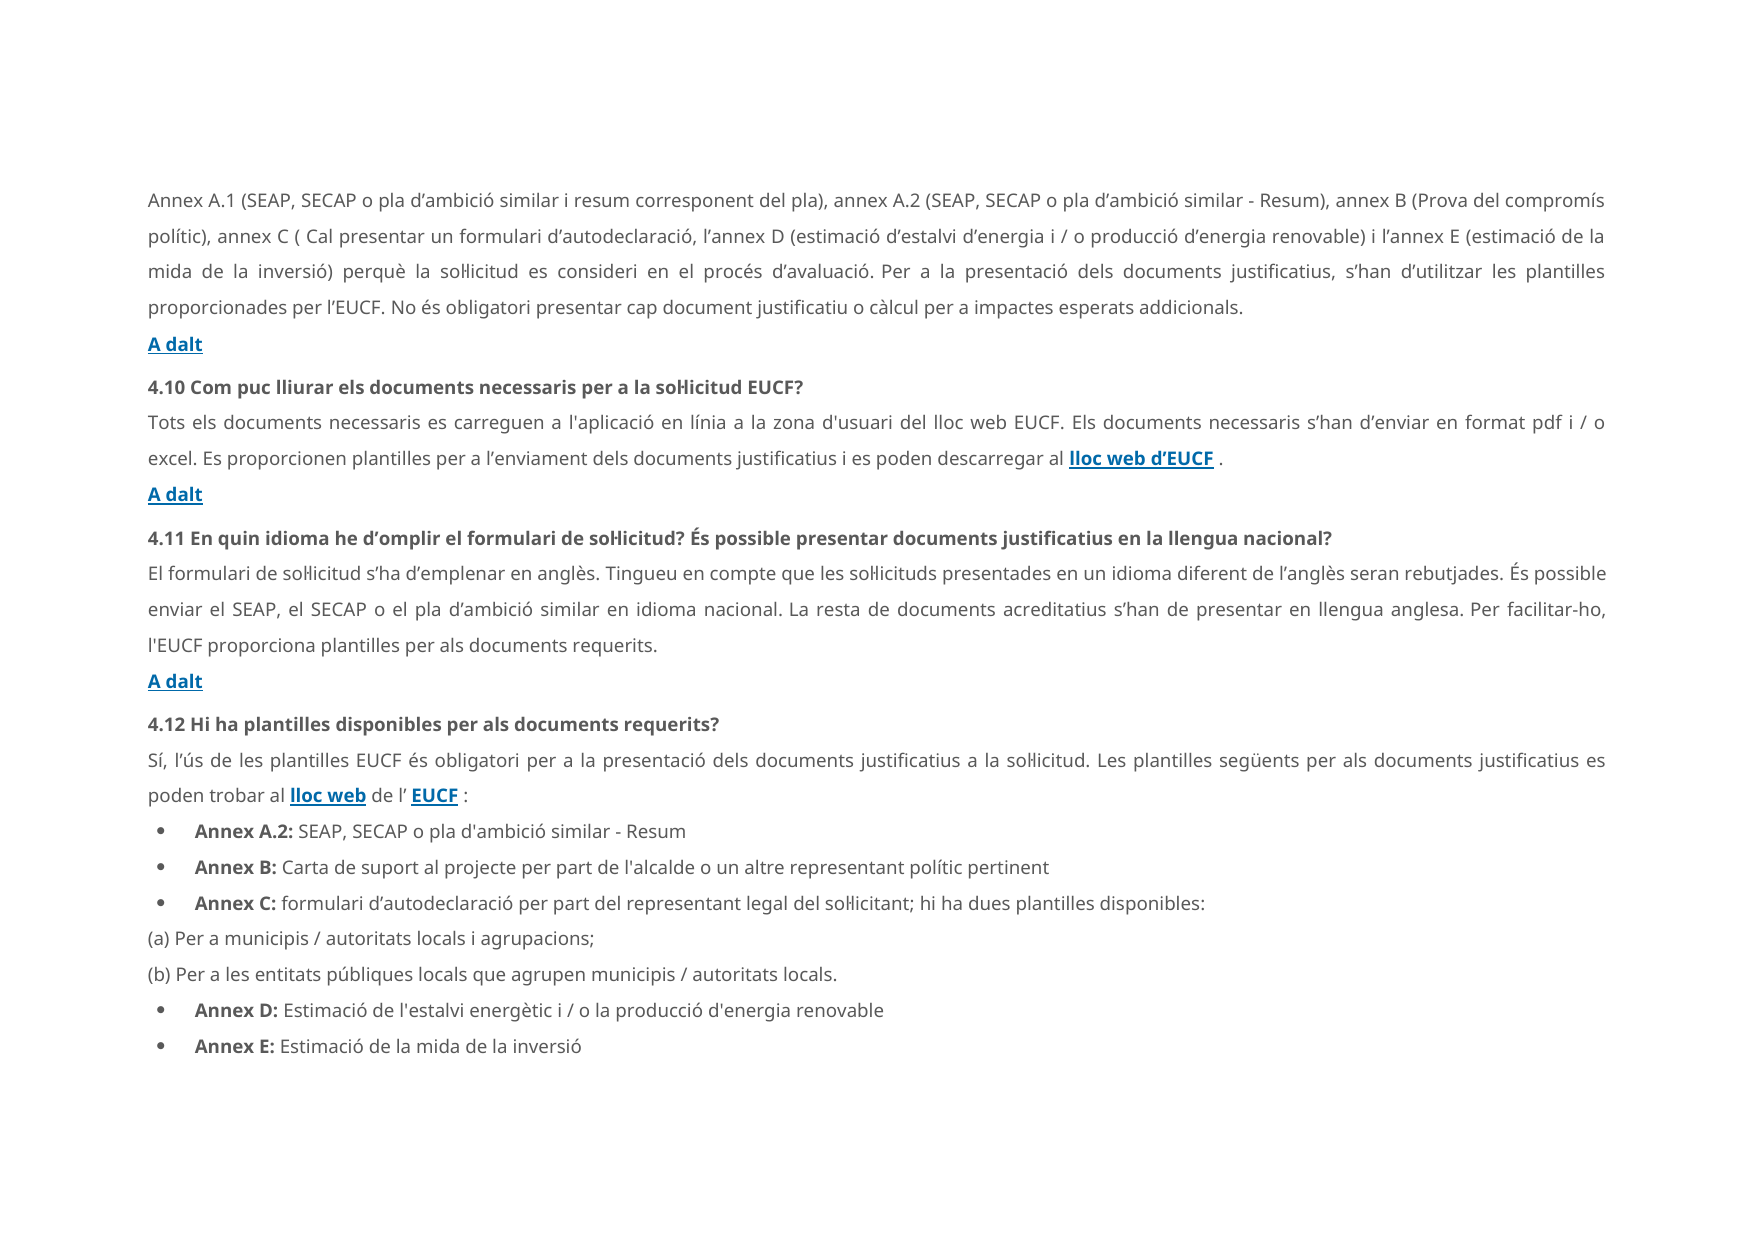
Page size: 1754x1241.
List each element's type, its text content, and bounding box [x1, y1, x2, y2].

list Annex D: Estimació de l'estalvi energètic i / o la producció d'energia renovable [157, 987, 1606, 1023]
text A dalt [148, 320, 1606, 356]
text 4.10 Com puc lliurar els documents necessaris per a la sol·licitud EUCF? [148, 356, 1606, 399]
text 4.11 En quin idioma he d’omplir el formulari de sol·licitud? És possible presentar documents justificatius en la llengua nacional? [148, 507, 1606, 550]
text Annex A.1 (SEAP, SECAP o pla d’ambició similar i resum corresponent del pla), annex A.2 (SEAP, SECAP o pla d’ambició similar - Resum), annex B (Prova del compromís polític), annex C ( Cal presentar un formulari d’autodeclaració, l’annex D (estimació d’estalvi d’energia i / o producció d’energia renovable) i l’annex E (estimació de la mida de la inversió) perquè la sol·licitud es consideri en el procés d’avaluació. Per a la presentació dels documents justificatius, s’han d’utilitzar les plantilles proporcionades per l’EUCF. No és obligatori presentar cap document justificatiu o càlcul per a impactes esperats addicionals. [148, 177, 1606, 320]
text El formulari de sol·licitud s’ha d’emplenar en anglès. Tingueu en compte que les sol·licituds presentades en un idioma diferent de l’anglès seran rebutjades. És possible enviar el SEAP, el SECAP o el pla d’ambició similar en idioma nacional. La resta de documents acreditatius s’han de presentar en llengua anglesa. Per facilitar-ho, l'EUCF proporciona plantilles per als documents requerits. [148, 550, 1606, 657]
list Annex B: Carta de suport al projecte per part de l'alcalde o un altre representant polític pertinent [157, 844, 1606, 880]
text Tots els documents necessaris es carreguen a l'aplicació en línia a la zona d'usuari del lloc web EUCF. Els documents necessaris s’han d’enviar en format pdf i / o excel. Es proporcionen plantilles per a l’enviament dels documents justificatius i es poden descarregar al lloc web d’EUCF . [148, 399, 1606, 471]
text (b) Per a les entitats públiques locals que agrupen municipis / autoritats locals. [148, 951, 1606, 987]
list Annex C: formulari d’autodeclaració per part del representant legal del sol·licitant; hi ha dues plantilles disponibles: [157, 880, 1606, 916]
text Sí, l’ús de les plantilles EUCF és obligatori per a la presentació dels documents justificatius a la sol·licitud. Les plantilles següents per als documents justificatius es poden trobar al lloc web de l’ EUCF : [148, 737, 1606, 808]
list Annex E: Estimació de la mida de la inversió [157, 1023, 1606, 1058]
list Annex A.2: SEAP, SECAP o pla d'ambició similar - Resum [157, 808, 1606, 844]
text (a) Per a municipis / autoritats locals i agrupacions; [148, 916, 1606, 951]
text A dalt [148, 471, 1606, 507]
text 4.12 Hi ha plantilles disponibles per als documents requerits? [148, 694, 1606, 737]
text A dalt [148, 657, 1606, 694]
